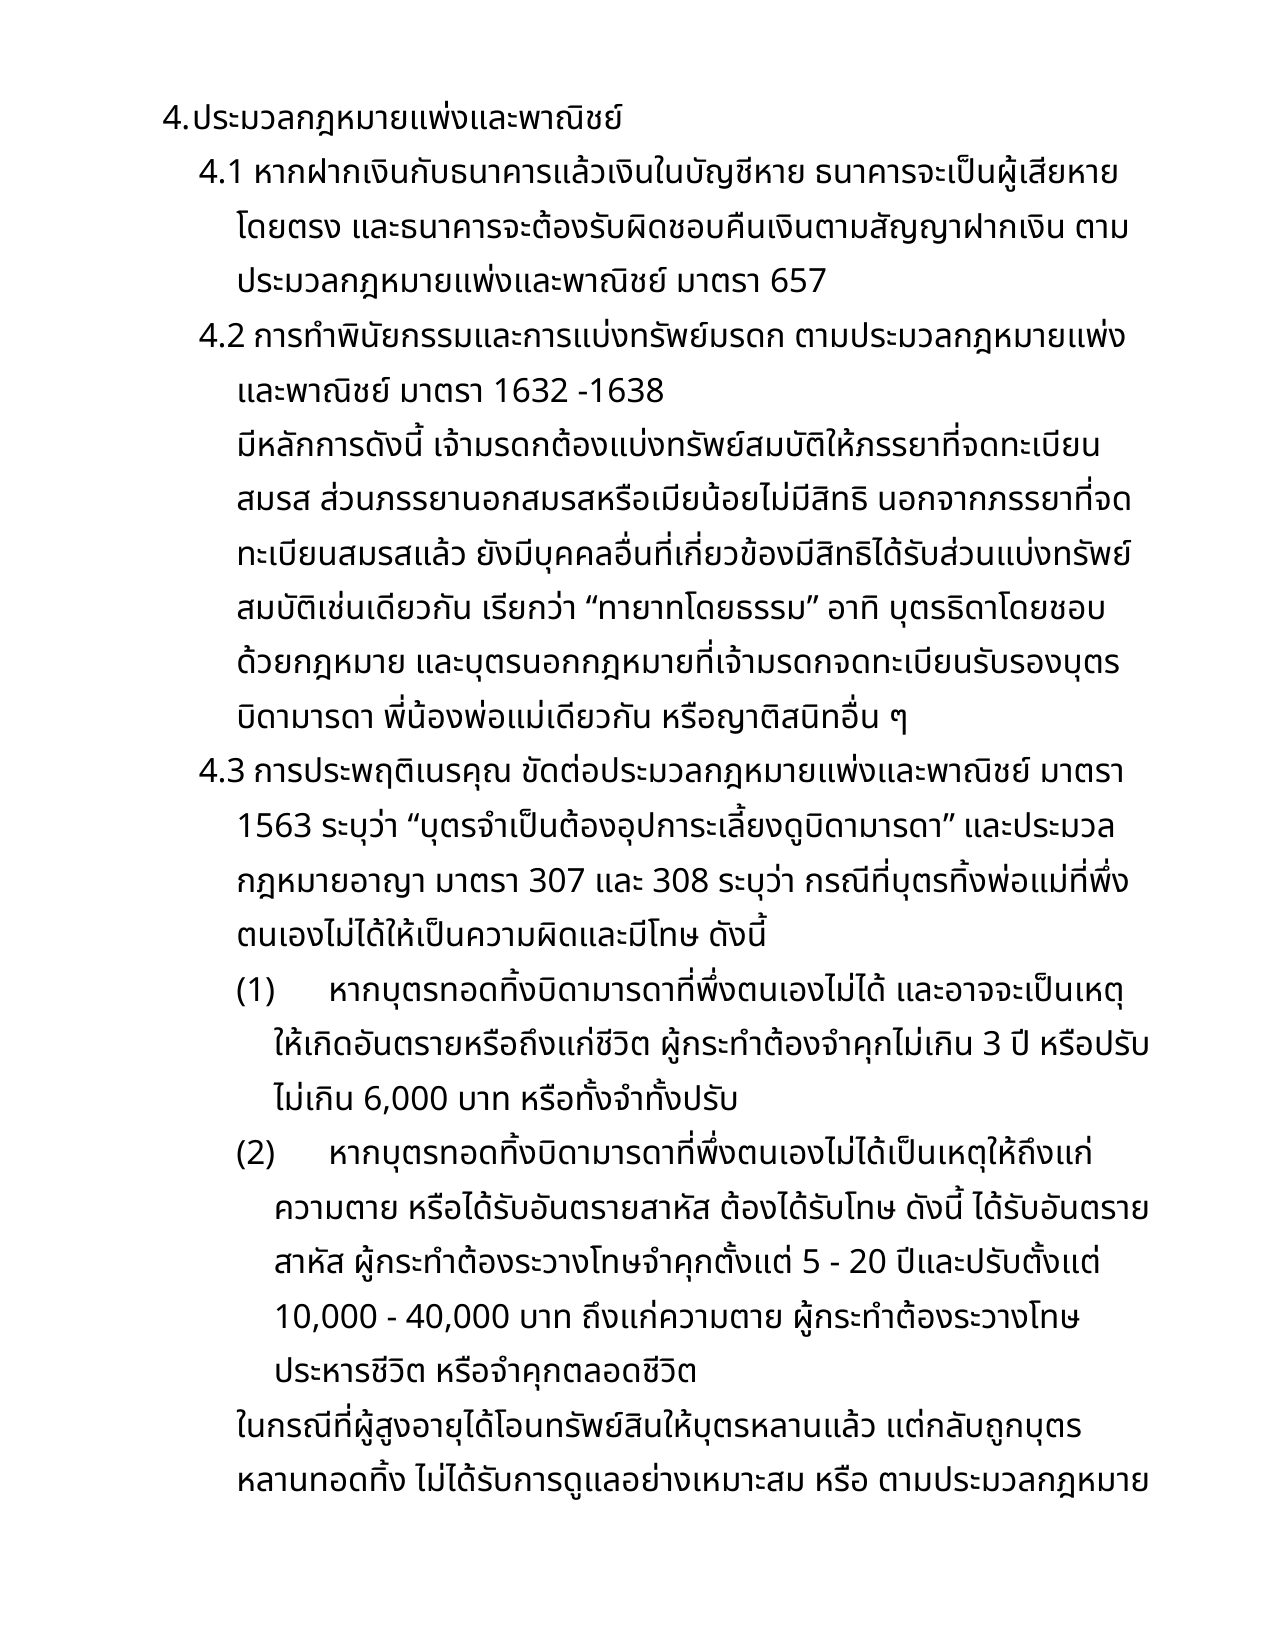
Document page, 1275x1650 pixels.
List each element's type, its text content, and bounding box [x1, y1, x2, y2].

list หากฝากเงินกับธนาคารแล้วเงินในบัญชีหาย ธนาคารจะเป็นผู้เสียหายโดยตรง และธนาคารจะต้องรับผิดชอบคืนเงินตามสัญญาฝากเงิน ตามประมวลกฎหมายแพ่งและพาณิชย์ มาตรา 657 [198, 148, 1153, 308]
list หากบุตรทอดทิ้งบิดามารดาที่พึ่งตนเองไม่ได้เป็นเหตุให้ถึงแก่ความตาย หรือได้รับอันตรายสาหัส ต้องได้รับโทษ ดังนี้ ได้รับอันตรายสาหัส ผู้กระทำต้องระวางโทษจำคุกตั้งแต่ 5 - 20 ปีและปรับตั้งแต่ 10,000 - 40,000 บาท ถึงแก่ความตาย ผู้กระทำต้องระวางโทษประหารชีวิต หรือจำคุกตลอดชีวิต [236, 1129, 1153, 1398]
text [236, 1402, 1153, 1506]
list การประพฤติเนรคุณ ขัดต่อประมวลกฎหมายแพ่งและพาณิชย์ มาตรา 1563 ระบุว่า “บุตรจำเป็นต้องอุปการะเลี้ยงดูบิดามารดา” และประมวลกฎหมายอาญา มาตรา 307 และ 308 ระบุว่า กรณีที่บุตรทิ้งพ่อแม่ที่พึ่งตนเองไม่ได้ให้เป็นความผิดและมีโทษ ดังนี้ [198, 747, 1153, 961]
list การทำพินัยกรรมและการแบ่งทรัพย์มรดก ตามประมวลกฎหมายแพ่งและพาณิชย์ มาตรา 1632 -1638 มีหลักการดังนี้ เจ้ามรดกต้องแบ่งทรัพย์สมบัติให้ภรรยาที่จดทะเบียนสมรส ส่วนภรรยานอกสมรสหรือเมียน้อยไม่มีสิทธิ นอกจากภรรยาที่จดทะเบียนสมรสแล้ว ยังมีบุคคลอื่นที่เกี่ยวข้องมีสิทธิได้รับส่วนแบ่งทรัพย์สมบัติเช่นเดียวกัน เรียกว่า “ทายาทโดยธรรม” อาทิ บุตรธิดาโดยชอบด้วยกฎหมาย และบุตรนอกกฎหมายที่เจ้ามรดกจดทะเบียนรับรองบุตร บิดามารดา พี่น้องพ่อแม่เดียวกัน หรือญาติสนิทอื่น ๆ [198, 312, 1153, 743]
list หากบุตรทอดทิ้งบิดามารดาที่พึ่งตนเองไม่ได้ และอาจจะเป็นเหตุให้เกิดอันตรายหรือถึงแก่ชีวิต ผู้กระทำต้องจำคุกไม่เกิน 3 ปี หรือปรับไม่เกิน 6,000 บาท หรือทั้งจำทั้งปรับ [236, 965, 1153, 1125]
list ประมวลกฎหมายแพ่งและพาณิชย์ [162, 94, 1153, 144]
